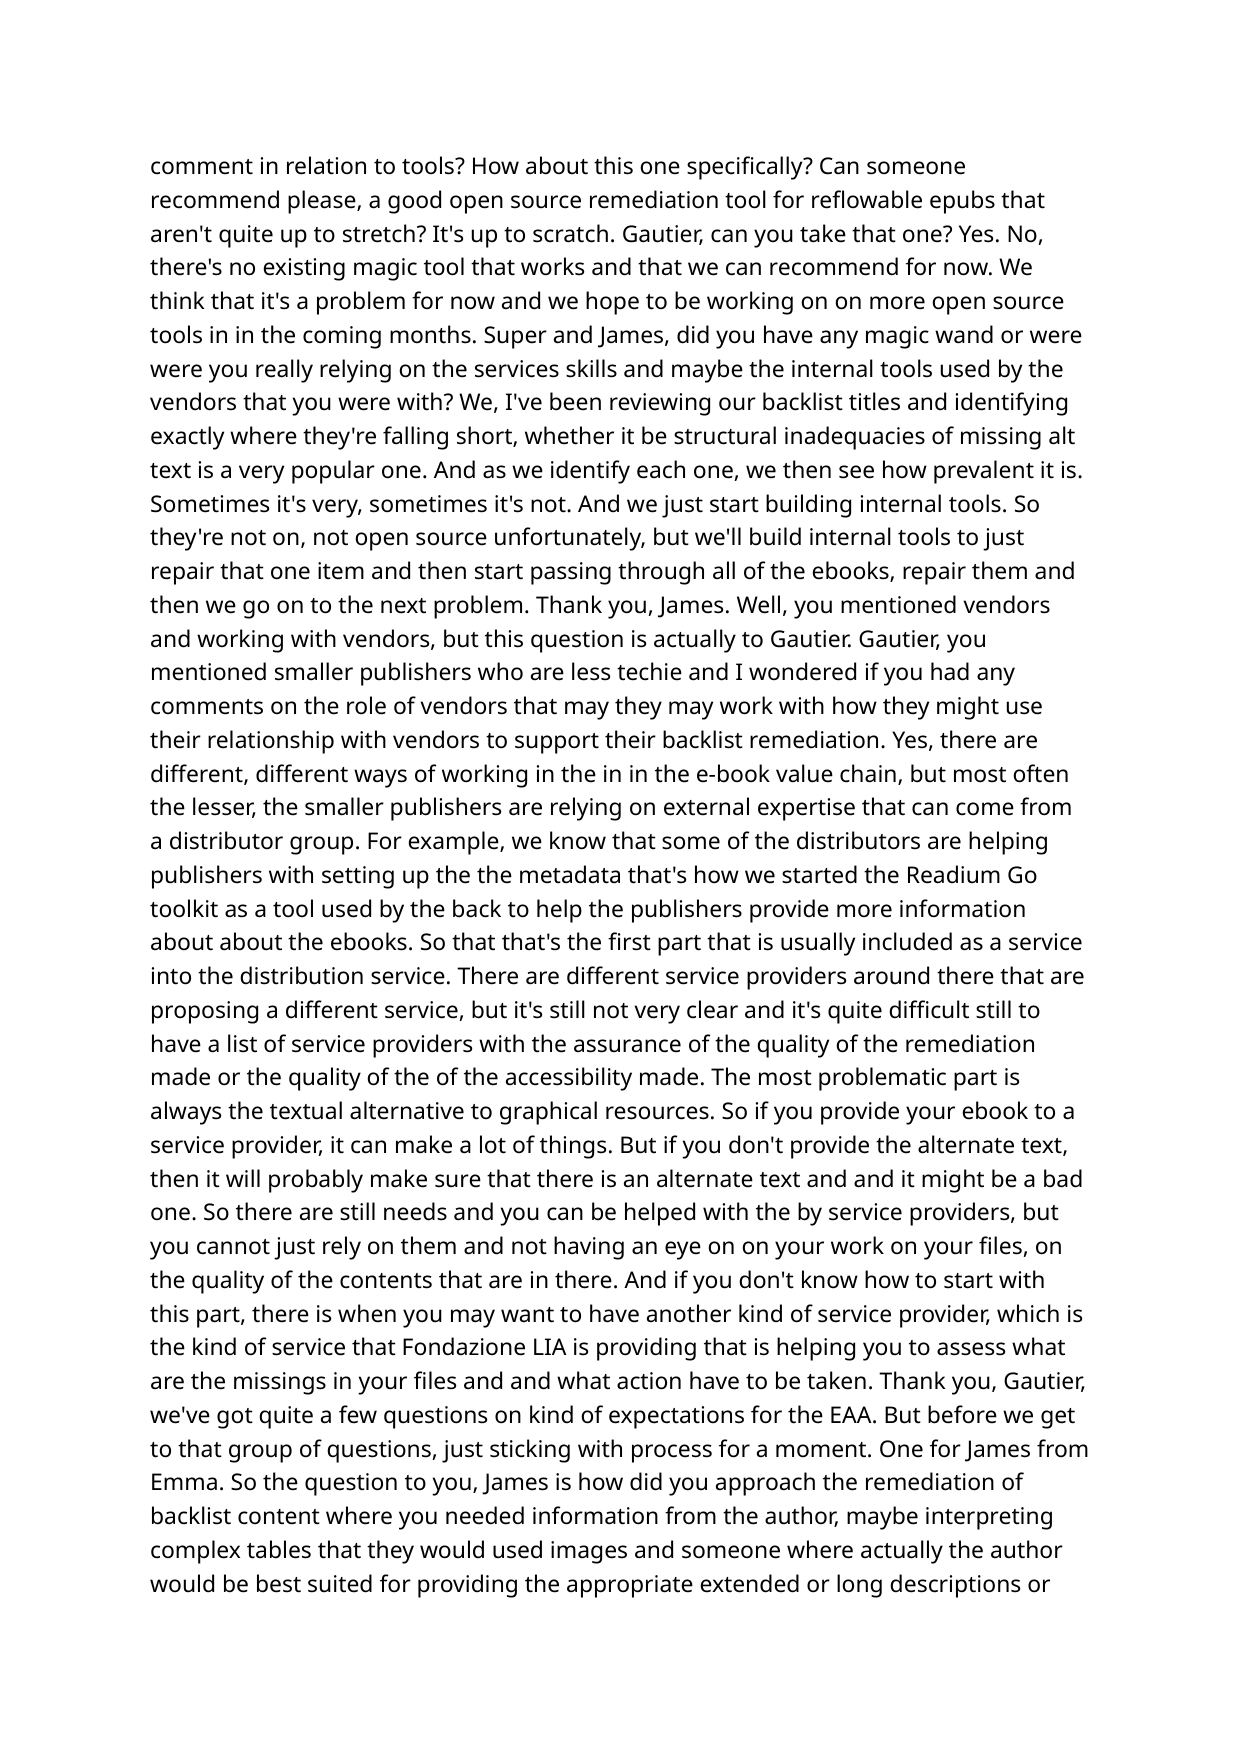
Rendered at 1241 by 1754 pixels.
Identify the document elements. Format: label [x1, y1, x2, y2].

text [150, 150, 1090, 1599]
